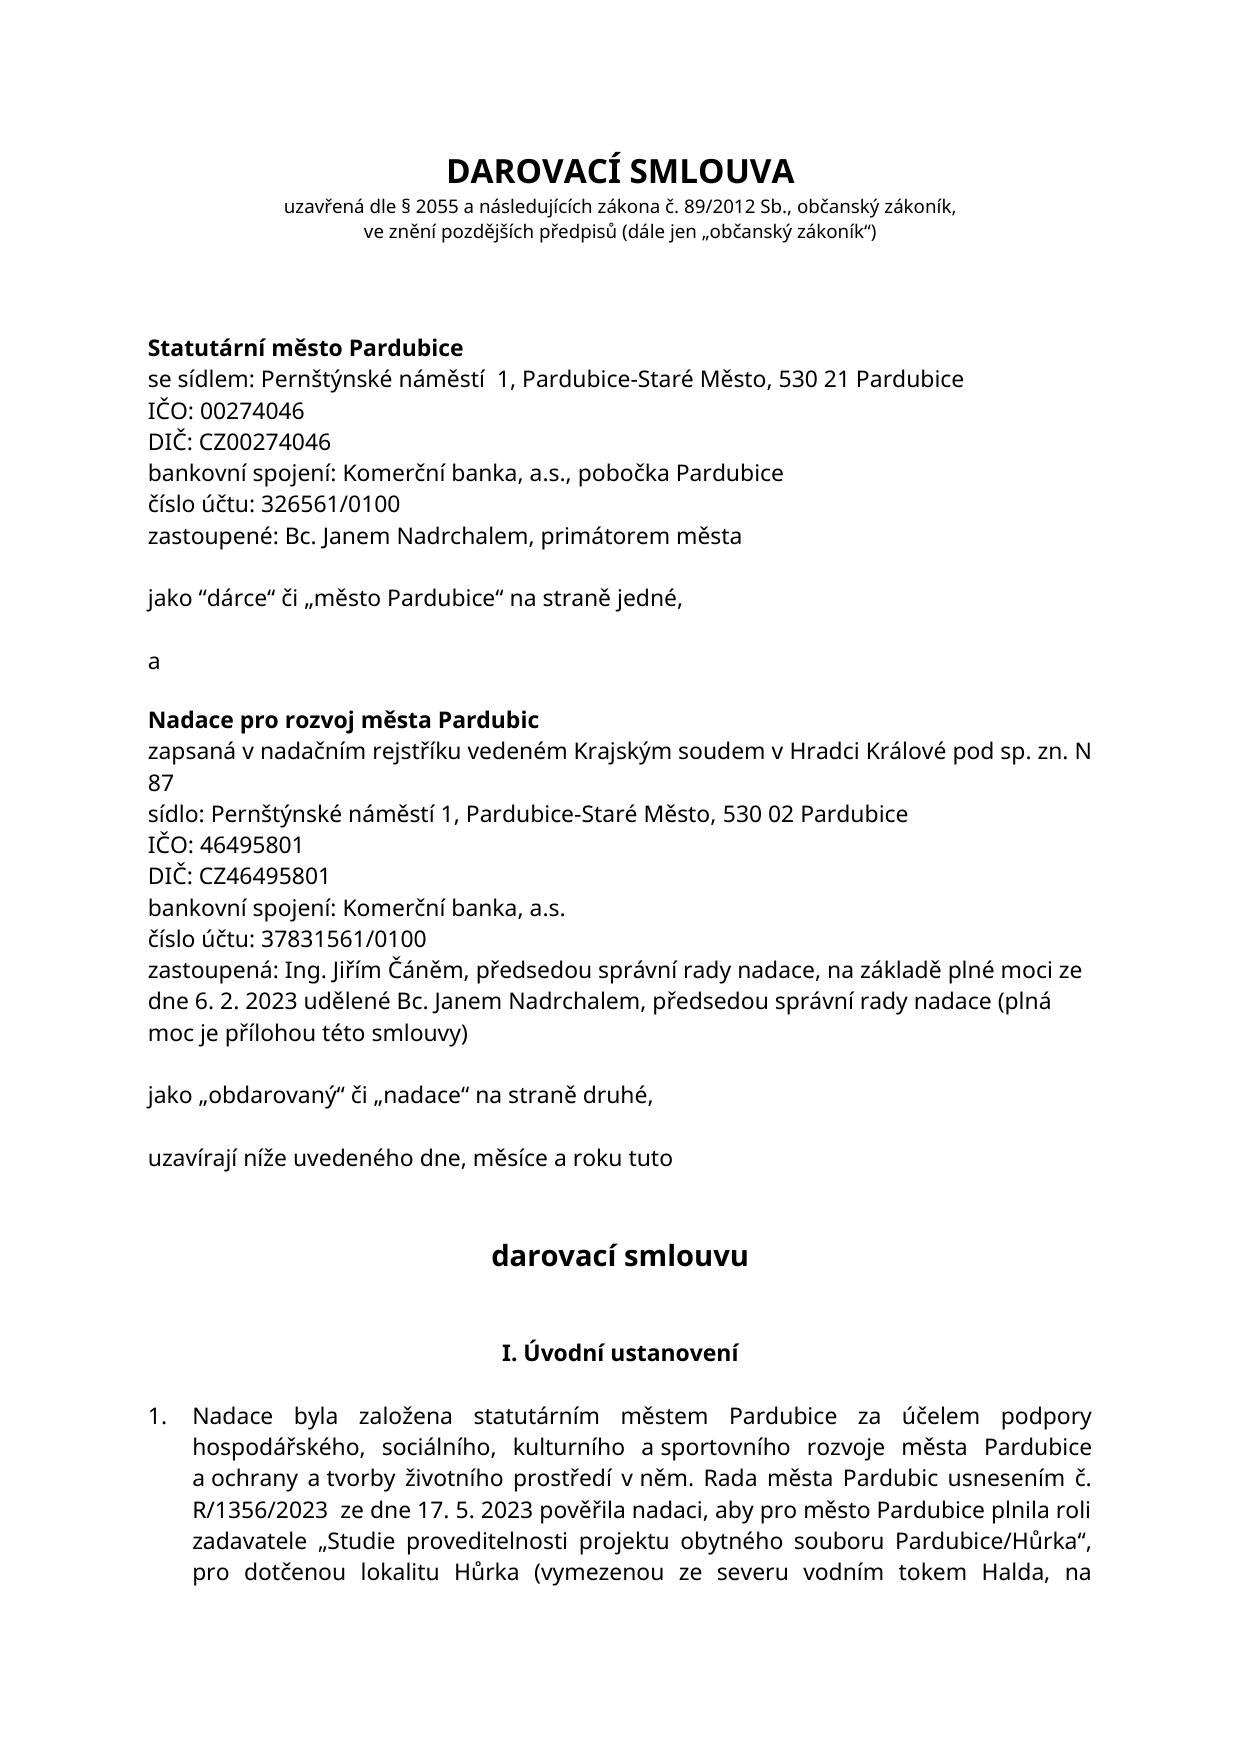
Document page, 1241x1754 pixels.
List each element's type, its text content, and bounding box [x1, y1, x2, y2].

text a [148, 644, 1093, 676]
text uzavřená dle § 2055 a následujících zákona č. 89/2012 Sb., občanský zákoník, [148, 193, 1093, 218]
text DIČ: CZ00274046 [148, 426, 1093, 457]
text Statutární město Pardubice [148, 332, 1093, 363]
text jako “dárce“ či „město Pardubice“ na straně jedné, [148, 582, 1093, 613]
text číslo účtu: 37831561/0100 [148, 923, 1093, 954]
text IČO: 00274046 [148, 394, 1093, 426]
text Nadace pro rozvoj města Pardubic [148, 704, 1093, 735]
text zastoupené: Bc. Janem Nadrchalem, primátorem města [148, 519, 1093, 551]
text se sídlem: Pernštýnské náměstí 1, Pardubice-Staré Město, 530 21 Pardubice [148, 363, 1093, 394]
text darovací smlouvu [148, 1235, 1093, 1275]
text DIČ: CZ46495801 [148, 860, 1093, 891]
text sídlo: Pernštýnské náměstí 1, Pardubice-Staré Město, 530 02 Pardubice [148, 798, 1093, 829]
text uzavírají níže uvedeného dne, měsíce a roku tuto [148, 1141, 1093, 1173]
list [148, 1400, 1093, 1587]
text bankovní spojení: Komerční banka, a.s. [148, 891, 1093, 923]
text I. Úvodní ustanovení [148, 1337, 1093, 1369]
text zastoupená: Ing. Jiřím Čáněm, předsedou správní rady nadace, na základě plné moci ze dne 6. 2. 2023 udělené Bc. Janem Nadrchalem, předsedou správní rady nadace (plná moc je přílohou této smlouvy) [148, 954, 1093, 1048]
text bankovní spojení: Komerční banka, a.s., pobočka Pardubice [148, 457, 1093, 488]
text ve znění pozdějších předpisů (dále jen „občanský zákoník“) [148, 218, 1093, 244]
text jako „obdarovaný“ či „nadace“ na straně druhé, [148, 1079, 1093, 1110]
text IČO: 46495801 [148, 829, 1093, 860]
text zapsaná v nadačním rejstříku vedeném Krajským soudem v Hradci Králové pod sp. zn. N 87 [148, 735, 1093, 798]
text číslo účtu: 326561/0100 [148, 488, 1093, 519]
text DAROVACÍ SMLOUVA [148, 148, 1093, 193]
